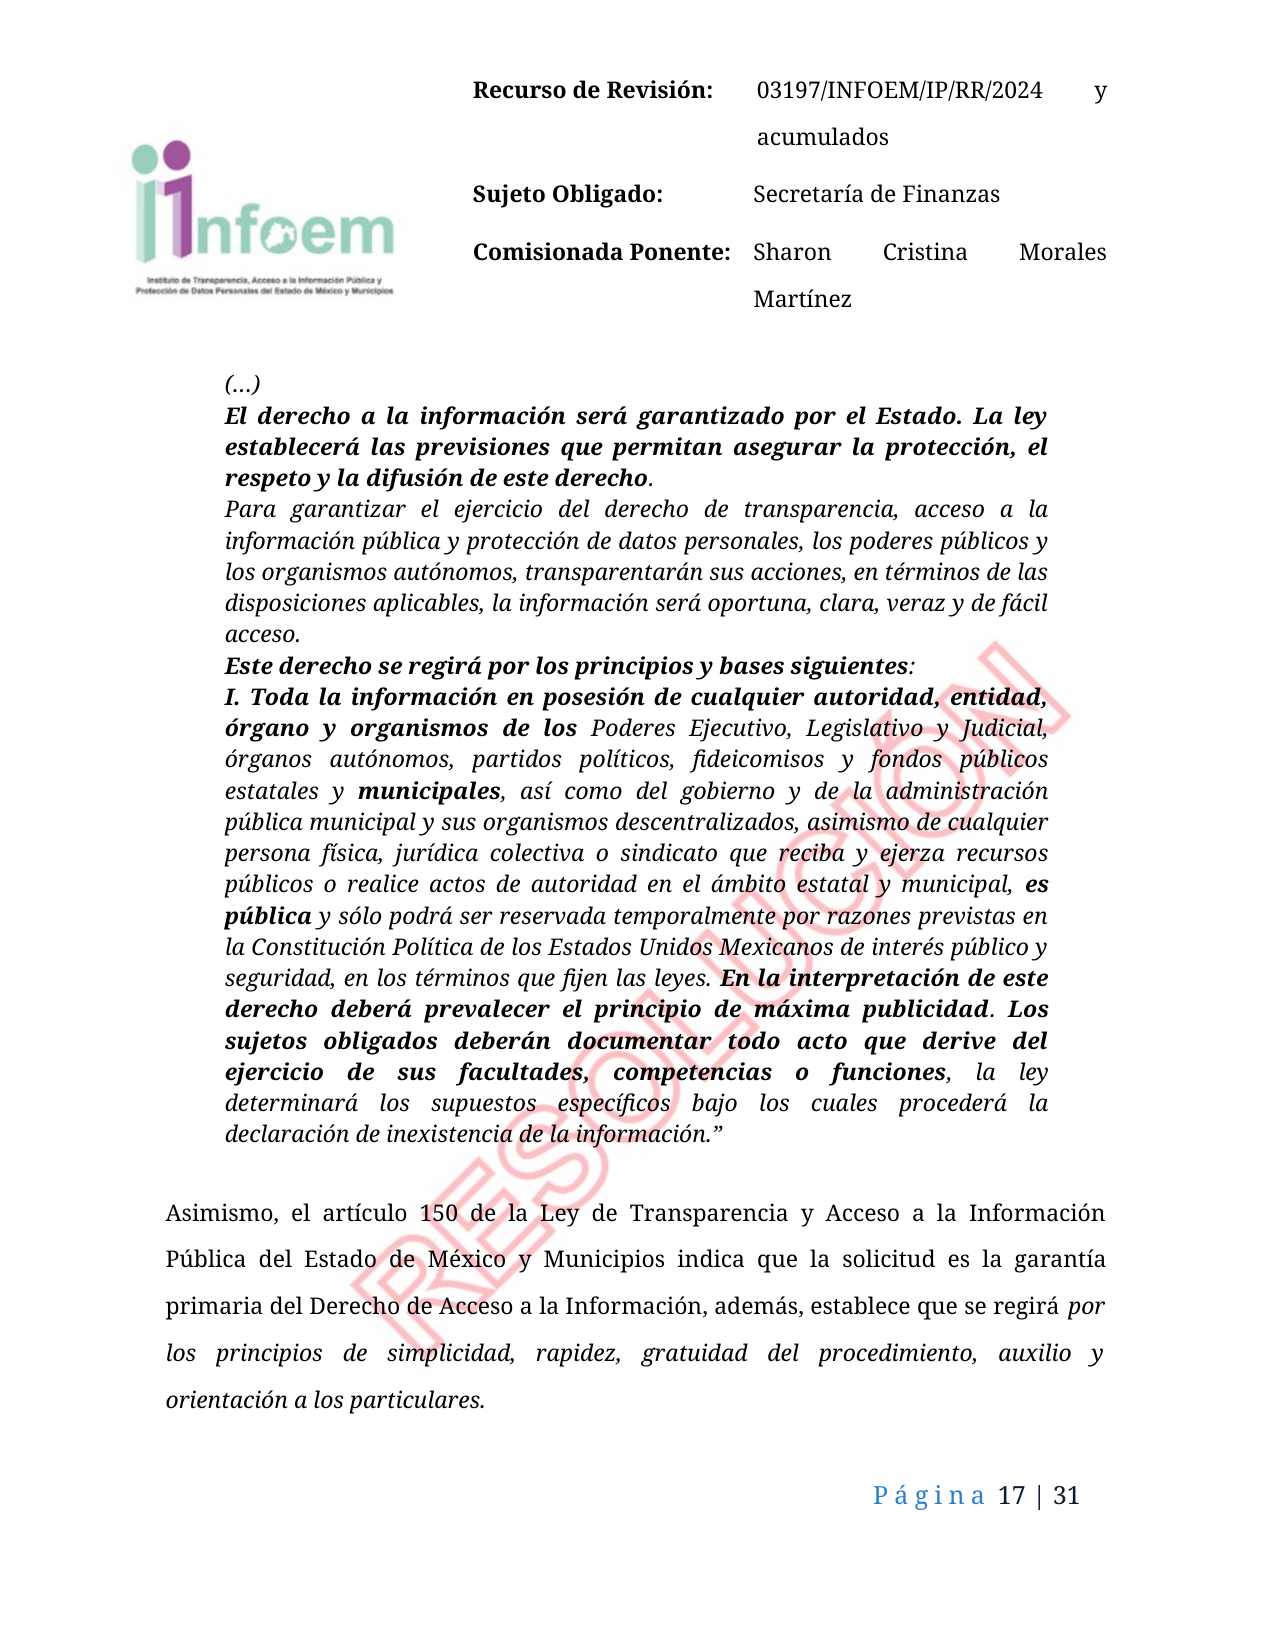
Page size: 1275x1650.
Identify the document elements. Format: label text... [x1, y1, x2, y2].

picture [2, 76, 1275, 1650]
text Este derecho se regirá por los principios y bases siguientes: [224, 649, 1051, 681]
text (…) [224, 368, 1051, 399]
text I. Toda la información en posesión de cualquier autoridad, entidad, órgano y organismos de los Poderes Ejecutivo, Legislativo y Judicial, órganos autónomos, partidos políticos, fideicomisos y fondos públicos estatales y municipales, así como del gobierno y de la administración pública municipal y sus organismos descentralizados, asimismo de cualquier persona física, jurídica colectiva o sindicato que reciba y ejerza recursos públicos o realice actos de autoridad en el ámbito estatal y municipal, es pública y sólo podrá ser reservada temporalmente por razones previstas en la Constitución Política de los Estados Unidos Mexicanos de interés público y seguridad, en los términos que fijen las leyes. En la interpretación de este derecho deberá prevalecer el principio de máxima publicidad. Los sujetos obligados deberán documentar todo acto que derive del ejercicio de sus facultades, competencias o funciones, la ley determinará los supuestos específicos bajo los cuales procederá la declaración de inexistencia de la información.” [224, 681, 1051, 1149]
text Para garantizar el ejercicio del derecho de transparencia, acceso a la información pública y protección de datos personales, los poderes públicos y los organismos autónomos, transparentarán sus acciones, en términos de las disposiciones aplicables, la información será oportuna, clara, veraz y de fácil acceso. [224, 493, 1051, 649]
text El derecho a la información será garantizado por el Estado. La ley establecerá las previsiones que permitan asegurar la protección, el respeto y la difusión de este derecho. [224, 399, 1051, 493]
text Asimismo, el artículo 150 de la Ley de Transparencia y Acceso a la Información Pública del Estado de México y Municipios indica que la solicitud es la garantía primaria del Derecho de Acceso a la Información, además, establece que se regirá por los principios de simplicidad, rapidez, gratuidad del procedimiento, auxilio y orientación a los particulares. [165, 1196, 1107, 1415]
